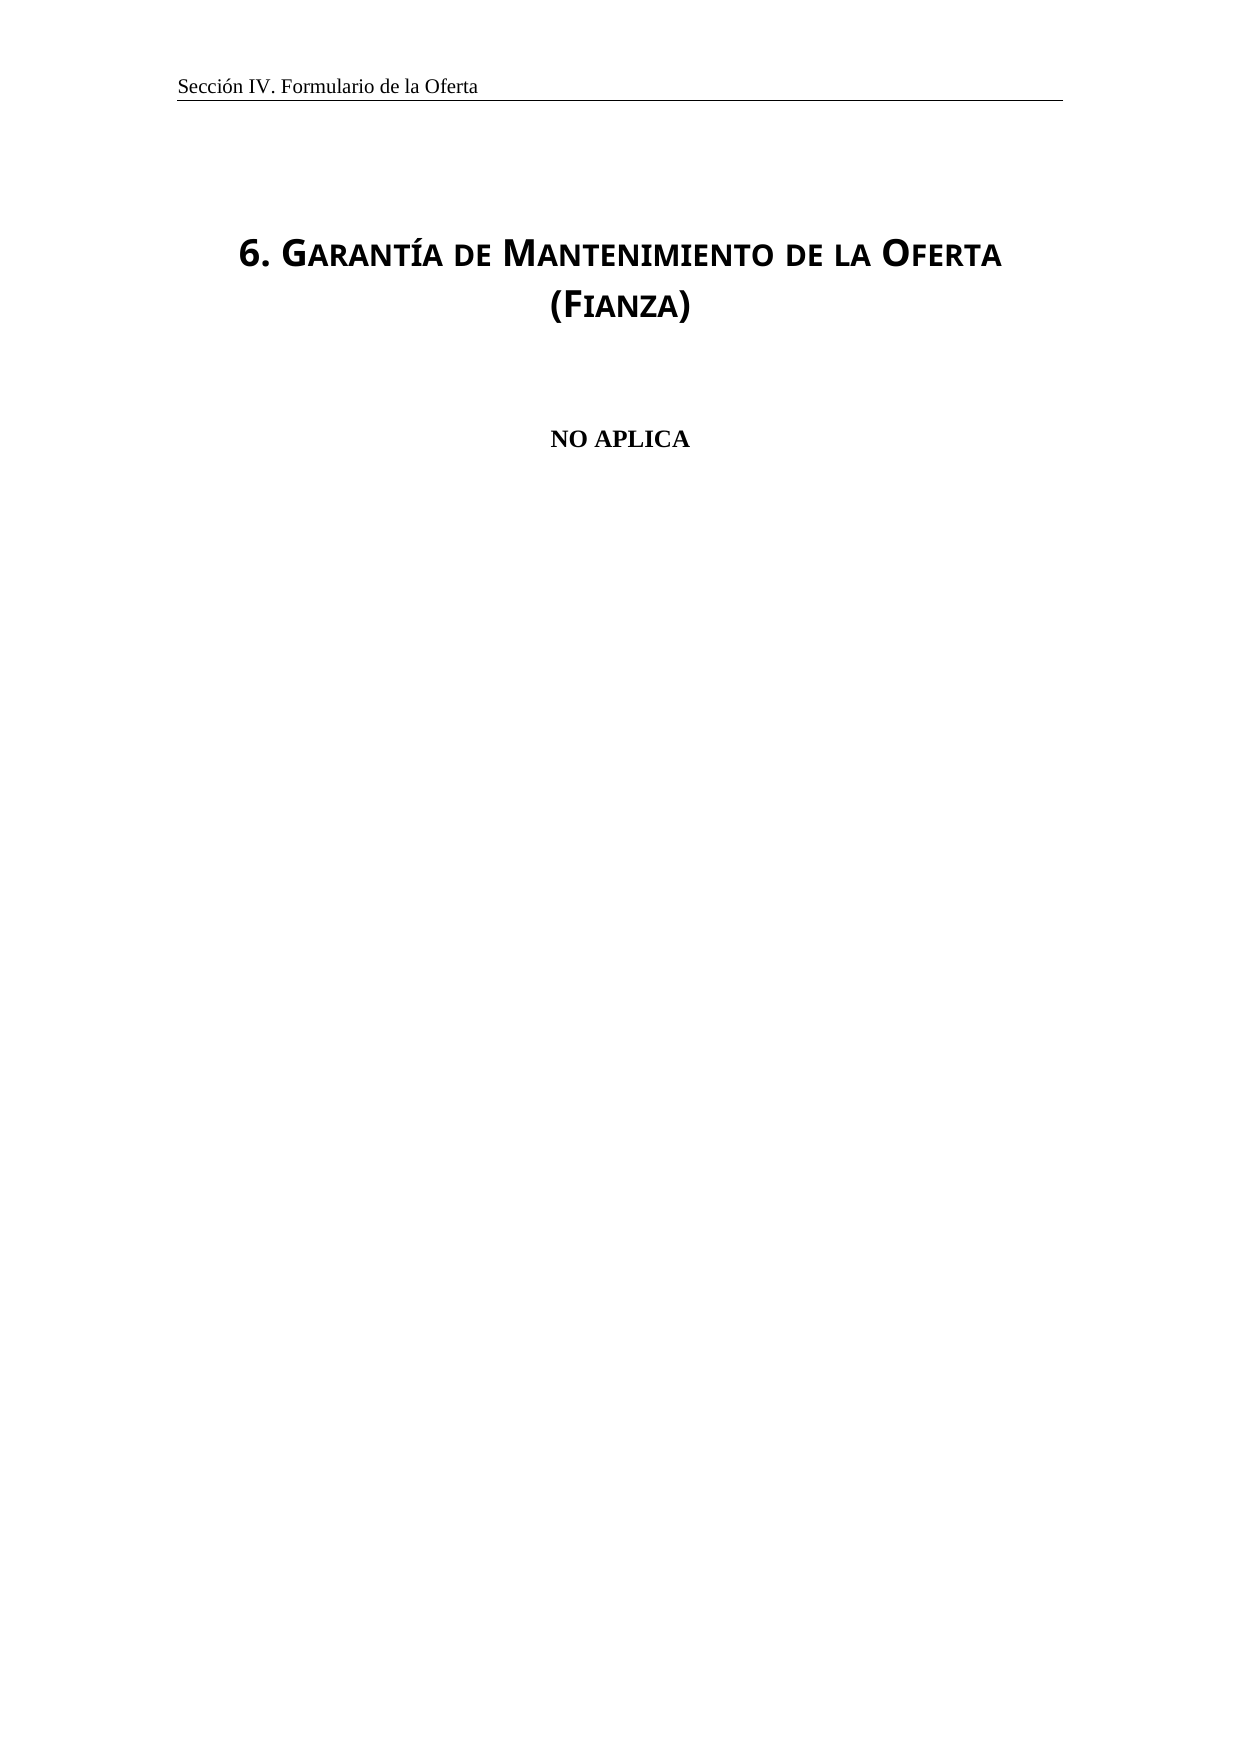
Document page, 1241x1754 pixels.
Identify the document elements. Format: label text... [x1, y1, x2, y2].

text NO APLICA [177, 424, 1063, 453]
text 6. Garantía de Mantenimiento de la Oferta (Fianza) [177, 226, 1063, 328]
